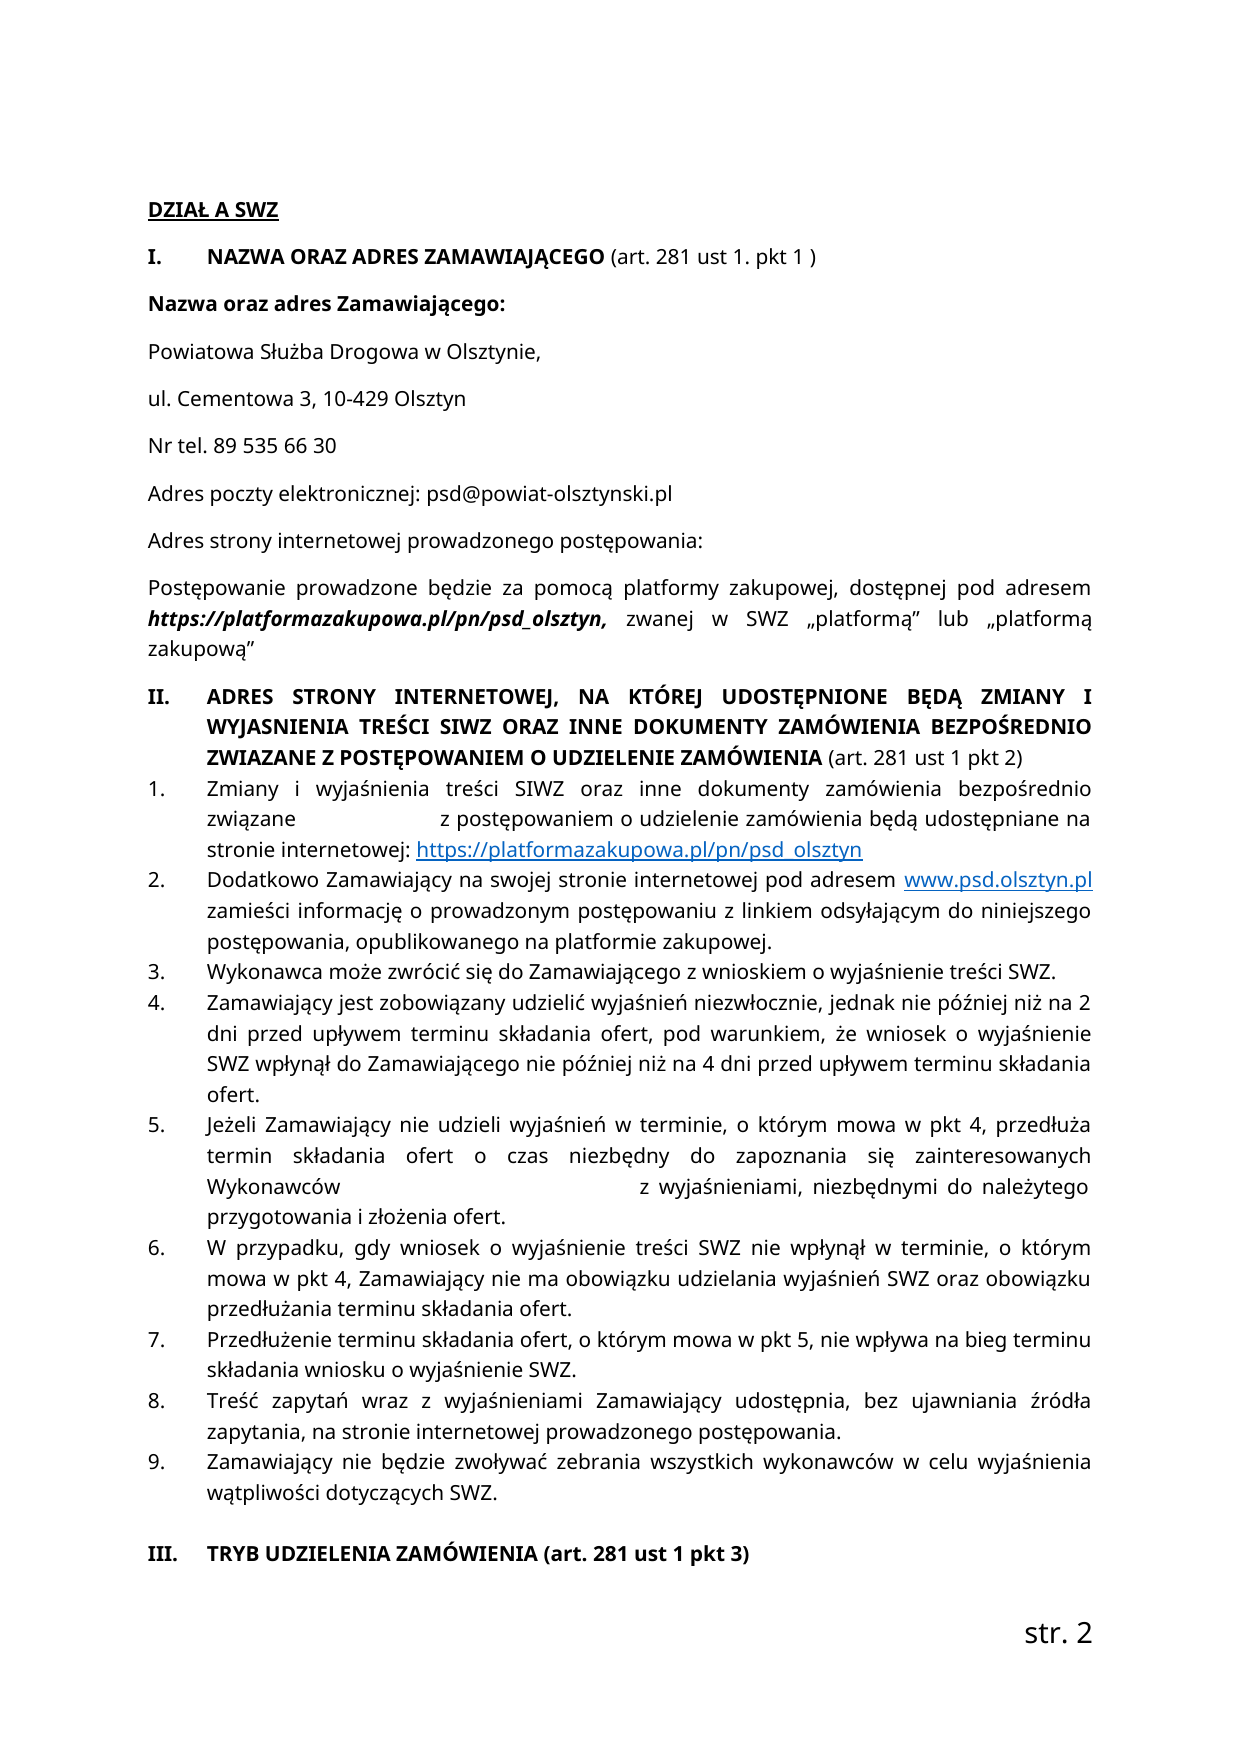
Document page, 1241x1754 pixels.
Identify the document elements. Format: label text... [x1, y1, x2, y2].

list Zmiany i wyjaśnienia treści SIWZ oraz inne dokumenty zamówienia bezpośrednio związane z postępowaniem o udzielenie zamówienia będą udostępniane na stronie internetowej: https://platformazakupowa.pl/pn/psd_olsztyn [148, 774, 1093, 863]
list Wykonawca może zwrócić się do Zamawiającego z wnioskiem o wyjaśnienie treści SWZ. [148, 957, 1093, 986]
text Nazwa oraz adres Zamawiającego: [148, 289, 1093, 318]
list Jeżeli Zamawiający nie udzieli wyjaśnień w terminie, o którym mowa w pkt 4, przedłuża termin składania ofert o czas niezbędny do zapoznania się zainteresowanych Wykonawców z wyjaśnieniami, niezbędnymi do należytego przygotowania i złożenia ofert. [148, 1111, 1093, 1231]
text Adres strony internetowej prowadzonego postępowania: [148, 526, 1093, 554]
list W przypadku, gdy wniosek o wyjaśnienie treści SWZ nie wpłynął w terminie, o którym mowa w pkt 4, Zamawiający nie ma obowiązku udzielania wyjaśnień SWZ oraz obowiązku przedłużania terminu składania ofert. [148, 1233, 1093, 1323]
list Zamawiający nie będzie zwoływać zebrania wszystkich wykonawców w celu wyjaśnienia wątpliwości dotyczących SWZ. [148, 1447, 1093, 1506]
text ul. Cementowa 3, 10-429 Olsztyn [148, 384, 1093, 412]
list Zamawiający jest zobowiązany udzielić wyjaśnień niezwłocznie, jednak nie później niż na 2 dni przed upływem terminu składania ofert, pod warunkiem, że wniosek o wyjaśnienie SWZ wpłynął do Zamawiającego nie później niż na 4 dni przed upływem terminu składania ofert. [148, 988, 1093, 1108]
text Powiatowa Służba Drogowa w Olsztynie, [148, 337, 1093, 365]
list Treść zapytań wraz z wyjaśnieniami Zamawiający udostępnia, bez ujawniania źródła zapytania, na stronie internetowej prowadzonego postępowania. [148, 1386, 1093, 1445]
list Przedłużenie terminu składania ofert, o którym mowa w pkt 5, nie wpływa na bieg terminu składania wniosku o wyjaśnienie SWZ. [148, 1325, 1093, 1384]
list ADRES STRONY INTERNETOWEJ, NA KTÓREJ UDOSTĘPNIONE BĘDĄ ZMIANY I WYJASNIENIA TREŚCI SIWZ ORAZ INNE DOKUMENTY ZAMÓWIENIA BEZPOŚREDNIO ZWIAZANE Z POSTĘPOWANIEM O UDZIELENIE ZAMÓWIENIA (art. 281 ust 1 pkt 2) [148, 682, 1093, 771]
text DZIAŁ A SWZ [148, 195, 1093, 223]
text Nr tel. 89 535 66 30 [148, 431, 1093, 460]
list NAZWA ORAZ ADRES ZAMAWIAJĄCEGO (art. 281 ust 1. pkt 1 ) [148, 242, 1093, 271]
list Dodatkowo Zamawiający na swojej stronie internetowej pod adresem www.psd.olsztyn.pl zamieści informację o prowadzonym postępowaniu z linkiem odsyłającym do niniejszego postępowania, opublikowanego na platformie zakupowej. [148, 866, 1093, 955]
text Postępowanie prowadzone będzie za pomocą platformy zakupowej, dostępnej pod adresem https://platformazakupowa.pl/pn/psd_olsztyn, zwanej w SWZ „platformą” lub „platformą zakupową” [148, 573, 1093, 663]
text Adres poczty elektronicznej: psd@powiat-olsztynski.pl [148, 479, 1093, 507]
list TRYB UDZIELENIA ZAMÓWIENIA (art. 281 ust 1 pkt 3) [148, 1539, 1093, 1568]
